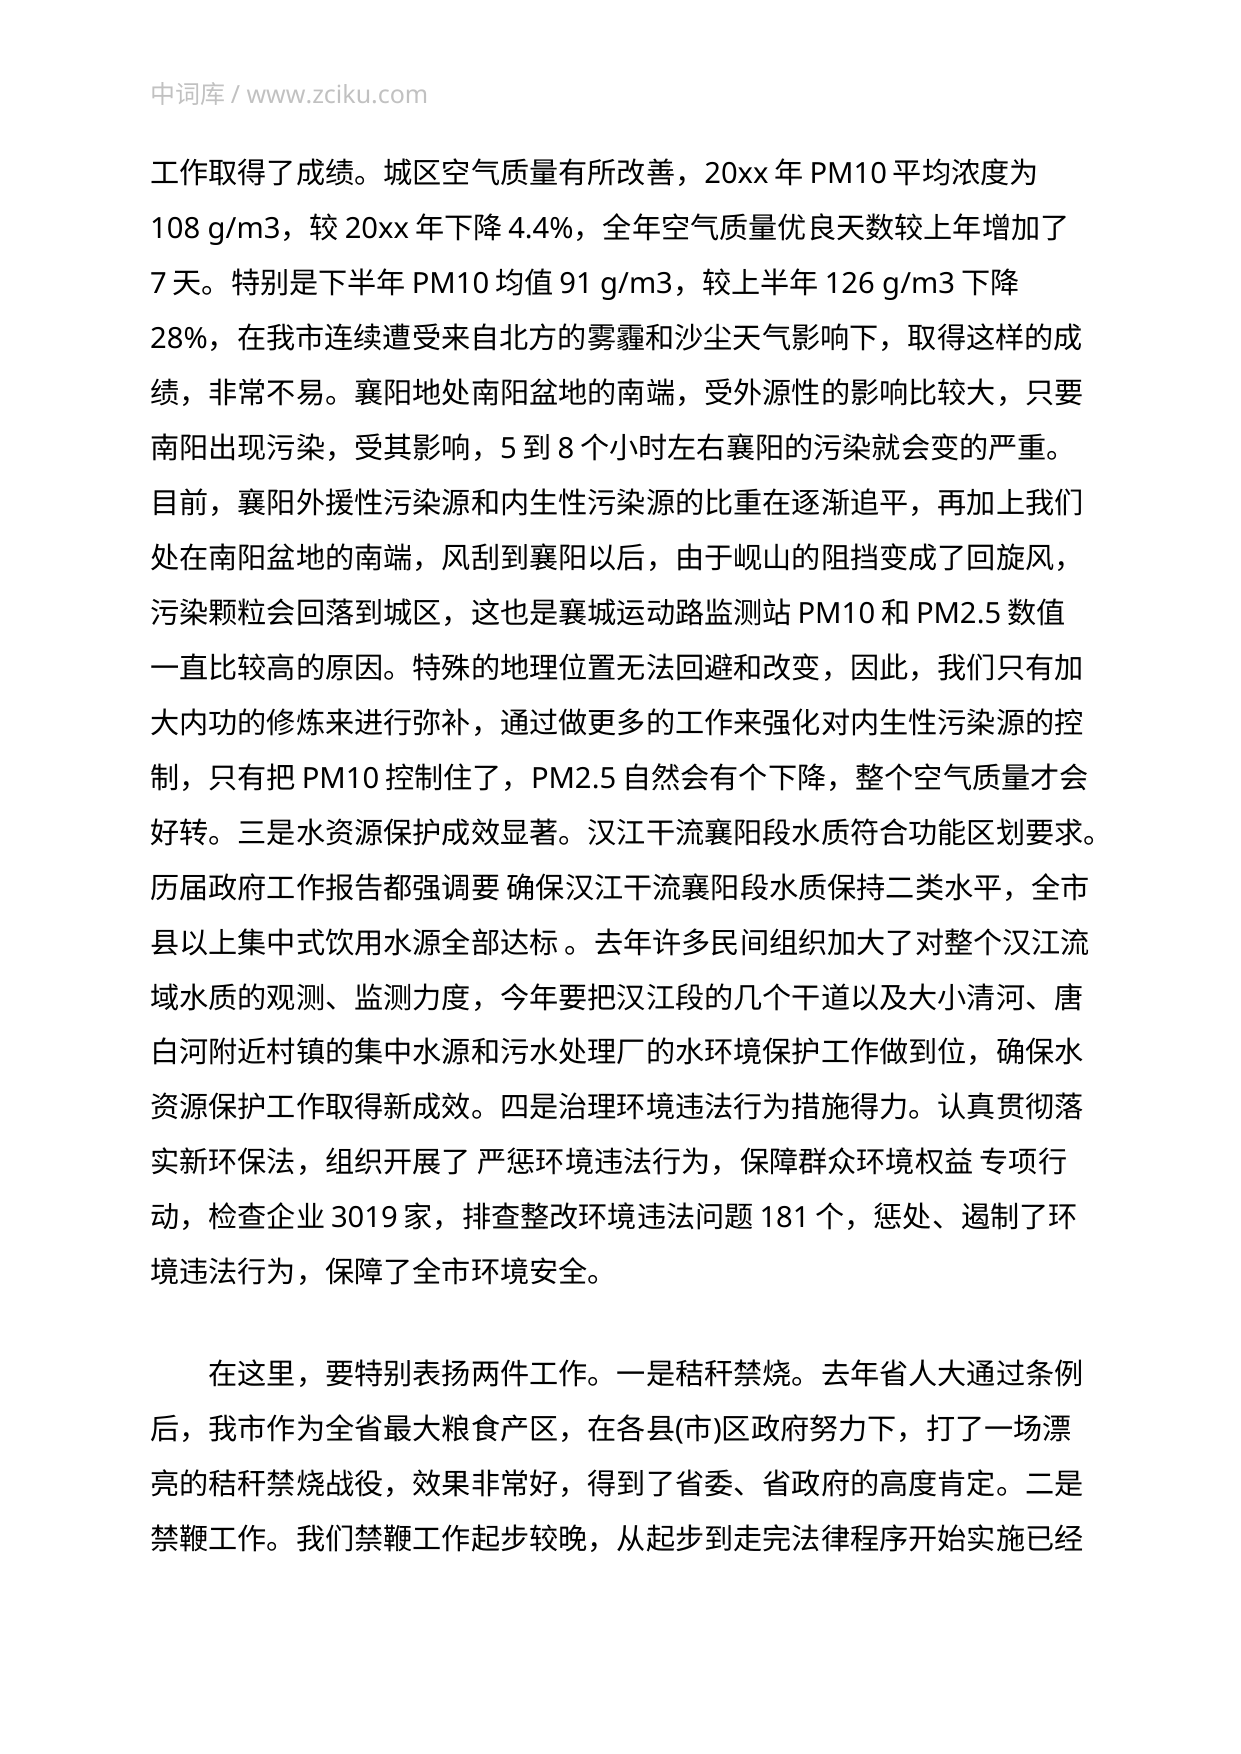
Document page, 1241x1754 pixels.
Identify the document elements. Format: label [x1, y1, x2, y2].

text [150, 150, 1090, 1291]
text [150, 1351, 1090, 1558]
